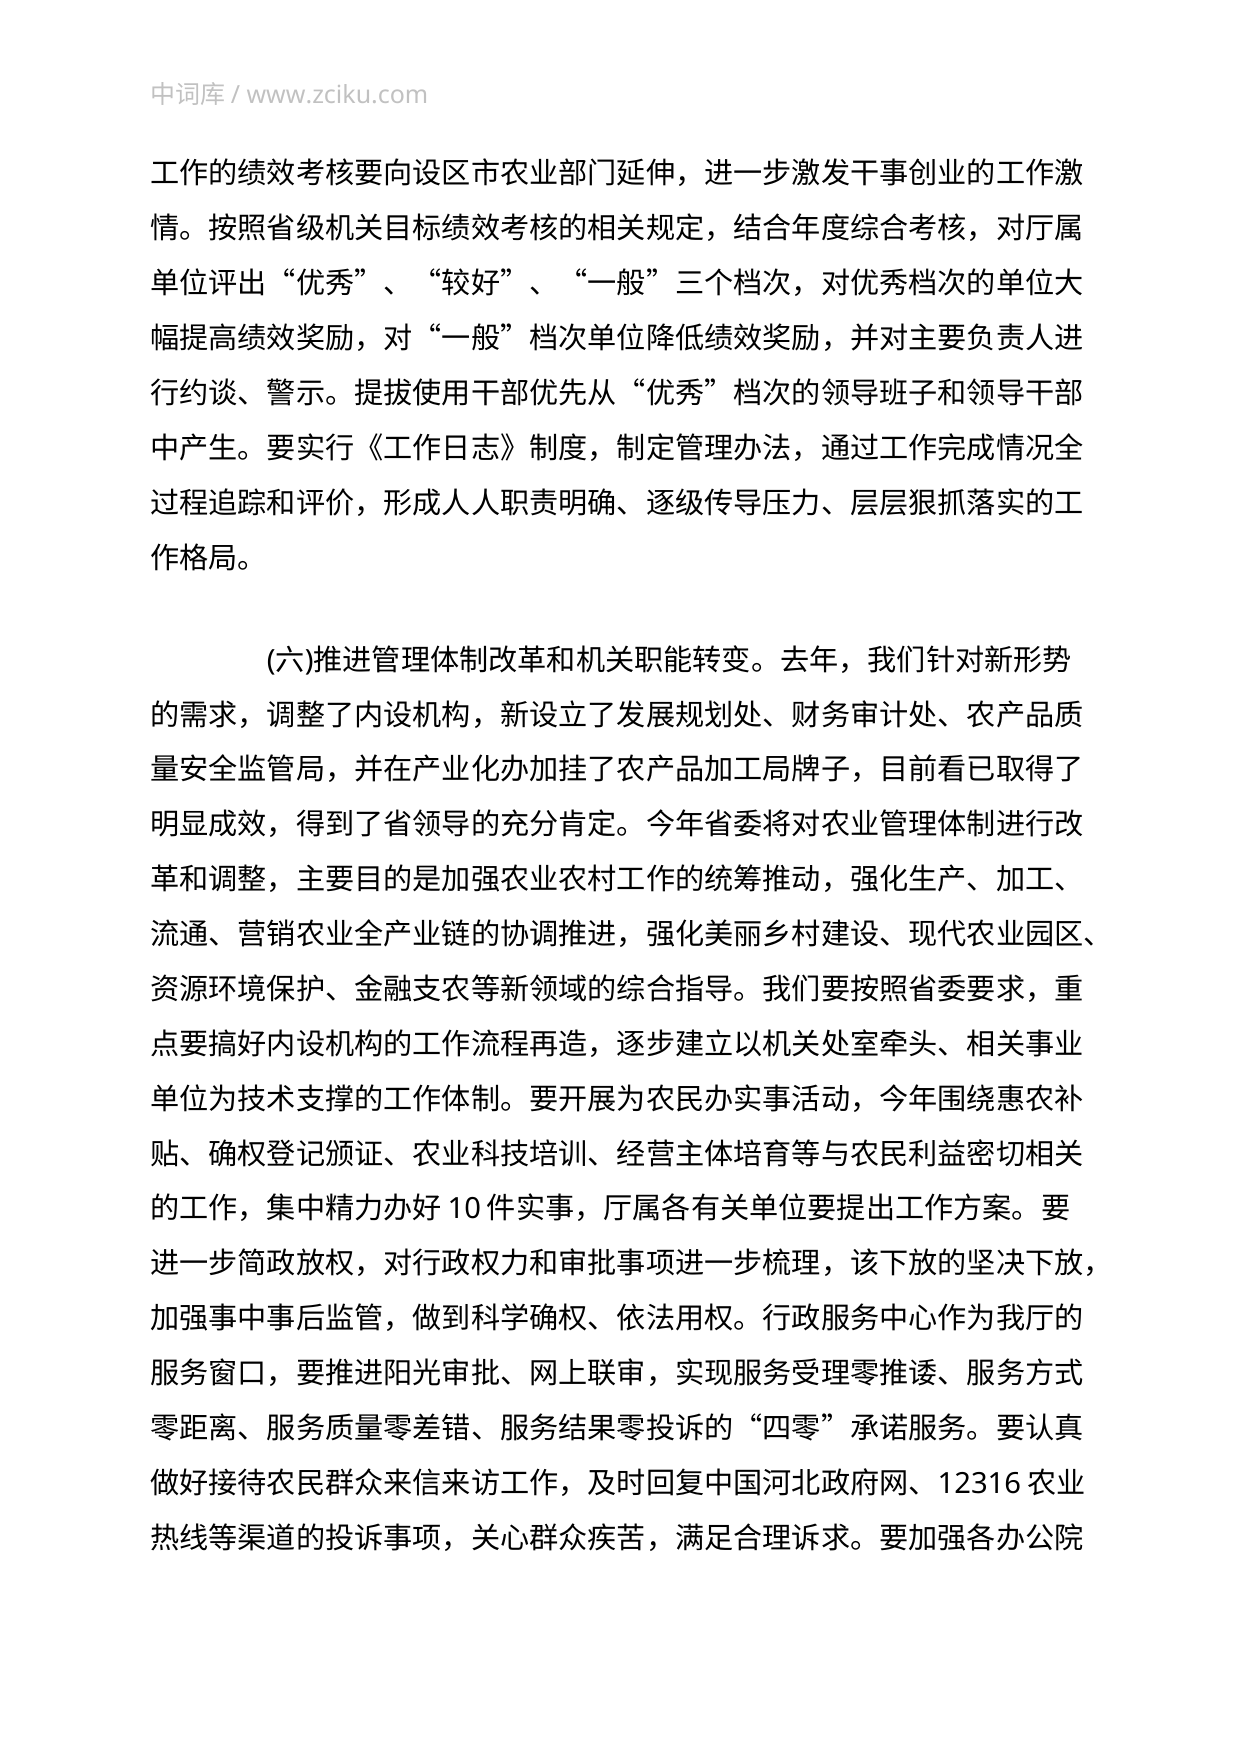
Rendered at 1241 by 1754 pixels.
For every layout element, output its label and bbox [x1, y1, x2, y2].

text [150, 636, 1090, 1557]
text [150, 150, 1090, 577]
